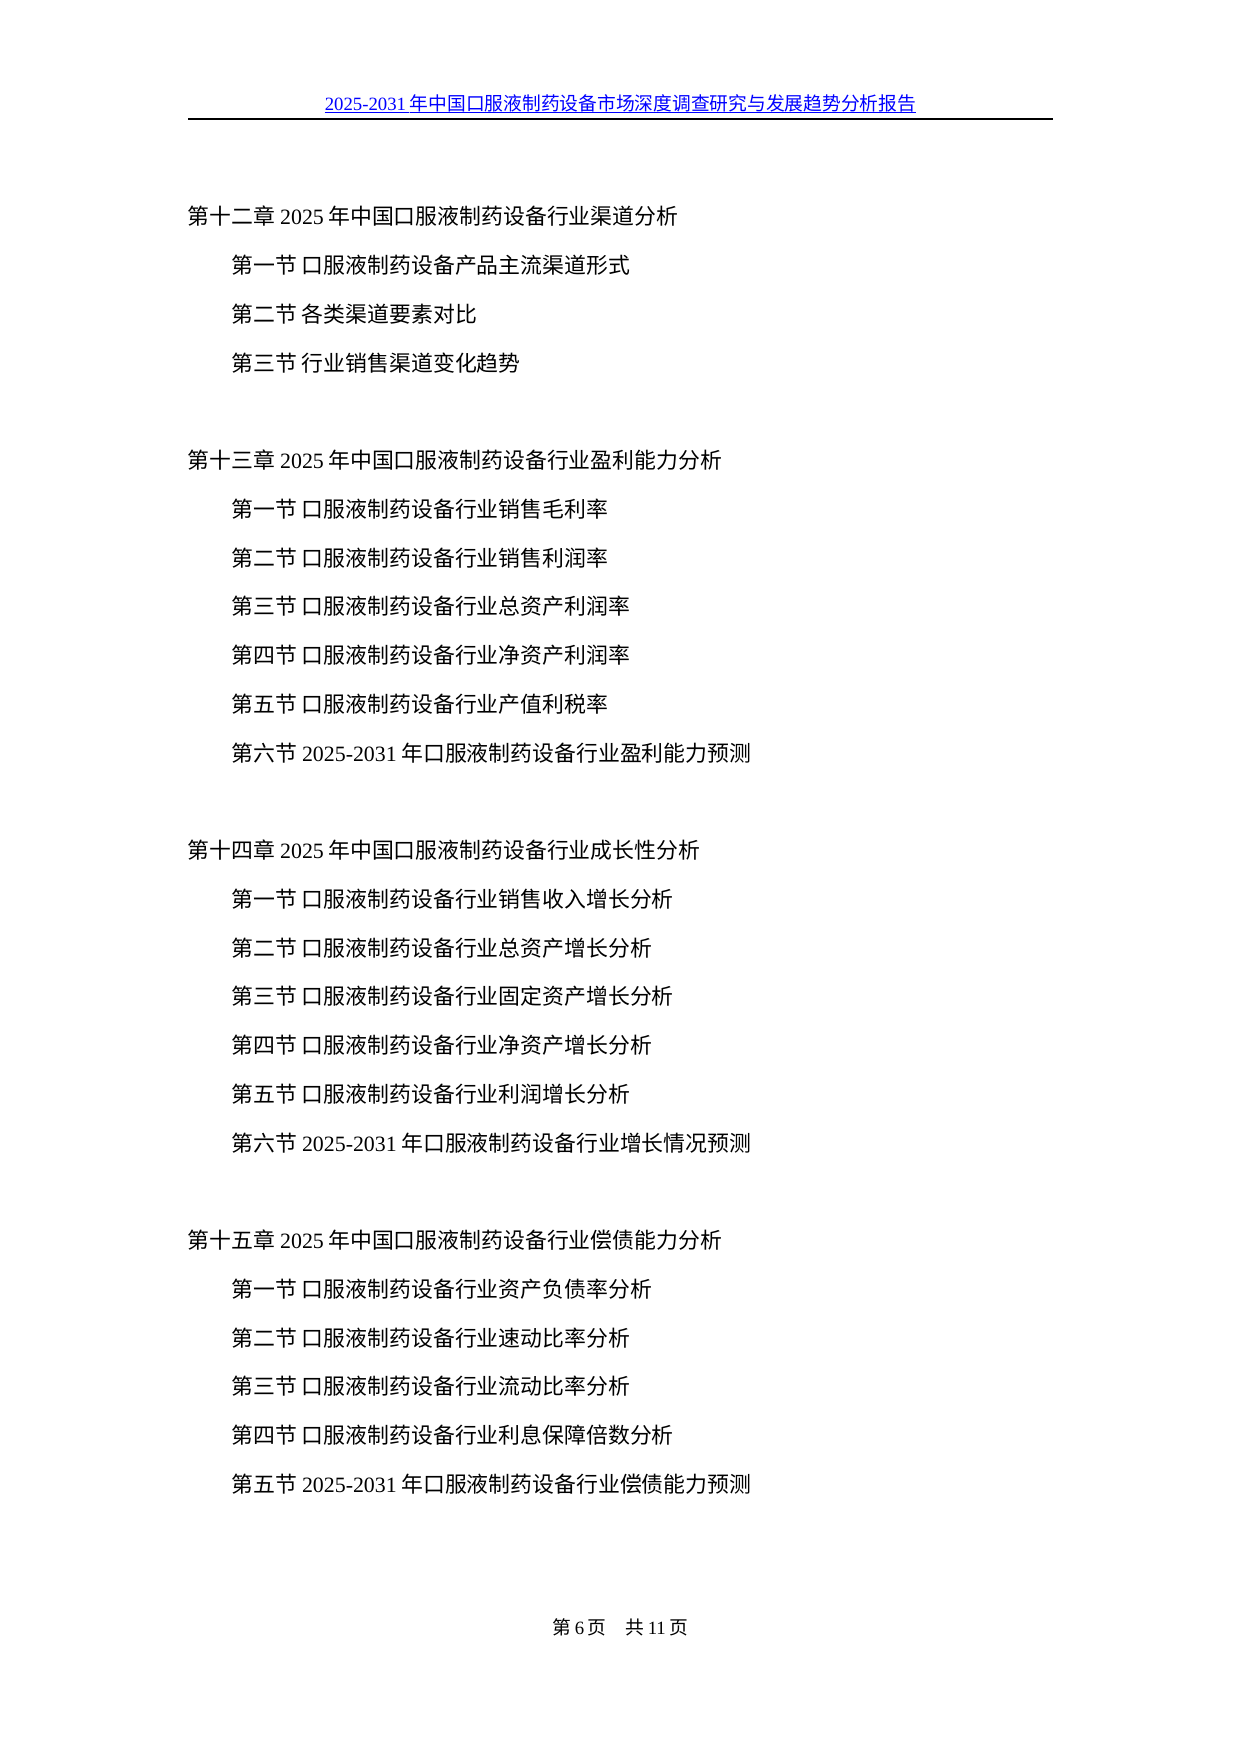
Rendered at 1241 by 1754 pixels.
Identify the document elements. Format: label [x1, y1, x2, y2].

text [187, 150, 1053, 1499]
